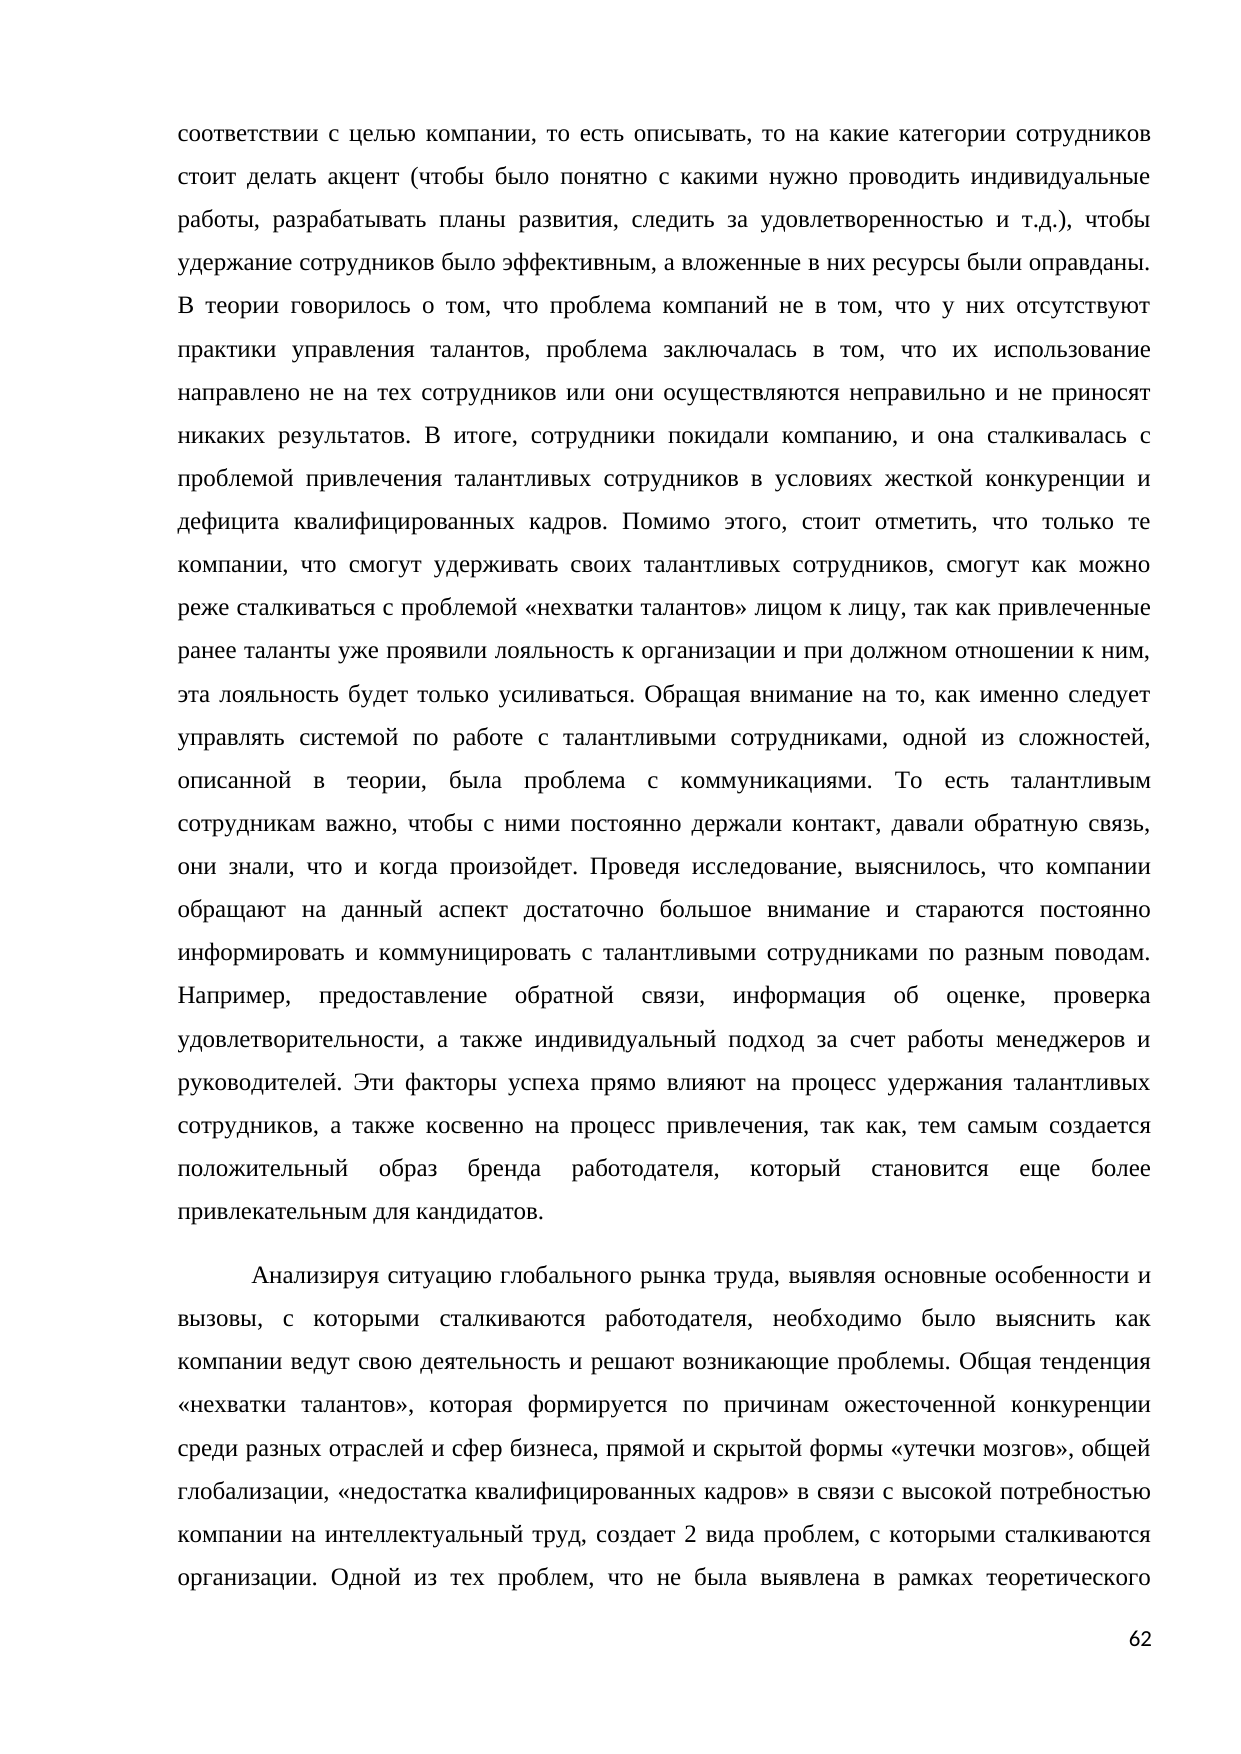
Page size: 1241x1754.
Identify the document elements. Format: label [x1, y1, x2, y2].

text [177, 118, 1152, 1225]
text [177, 1260, 1152, 1591]
